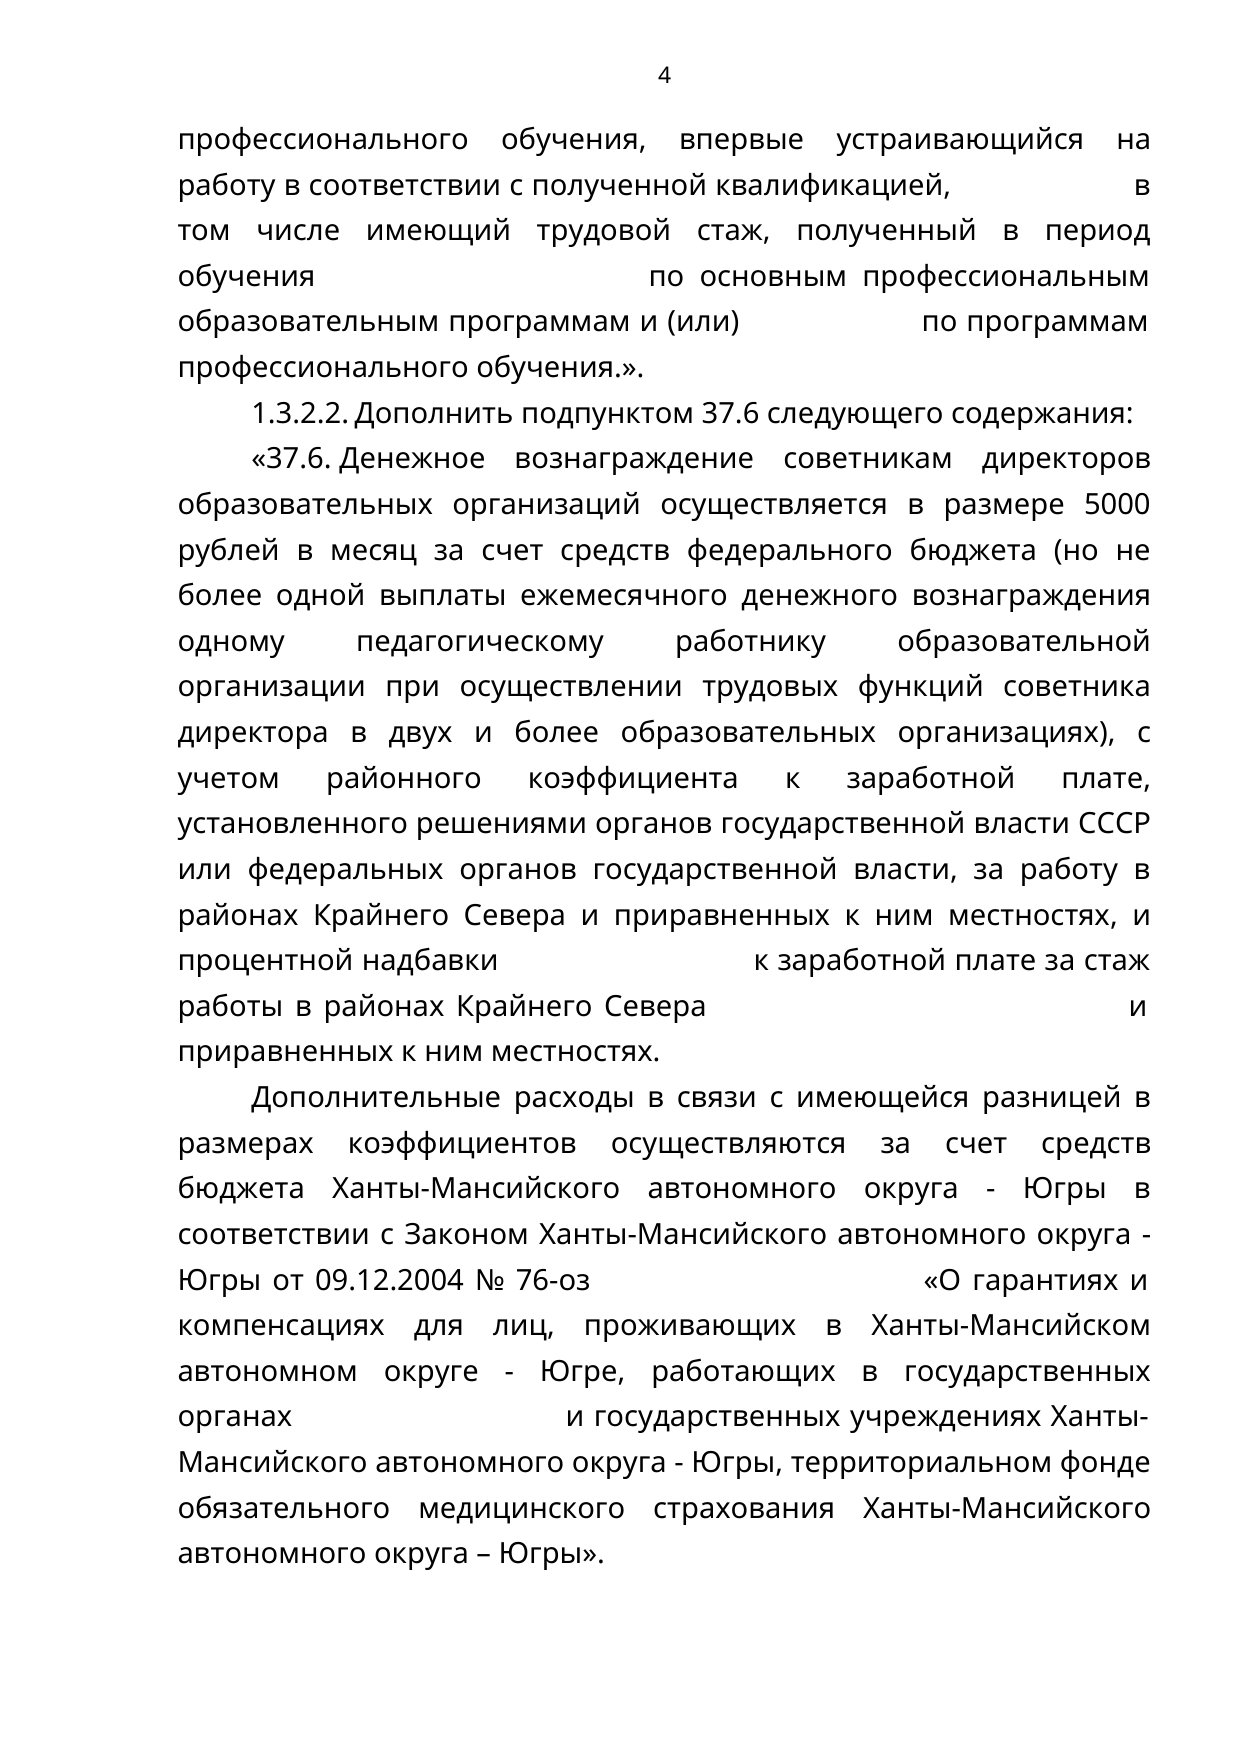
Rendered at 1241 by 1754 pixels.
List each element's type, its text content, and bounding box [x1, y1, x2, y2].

list Дополнить подпунктом 37.6 следующего содержания: [177, 392, 1152, 432]
list Дополнительные расходы в связи с имеющейся разницей в размерах коэффициентов осуществляются за счет средств бюджета Ханты-Мансийского автономного округа - Югры в соответствии с Законом Ханты-Мансийского автономного округа - Югры от 09.12.2004 № 76-оз «О гарантиях и компенсациях для лиц, проживающих в Ханты-Мансийском автономном округе - Югре, работающих в государственных органах и государственных учреждениях Ханты-Мансийского автономного округа - Югры, территориальном фонде обязательного медицинского страхования Ханты-Мансийского автономного округа – Югры». [177, 1076, 1152, 1572]
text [177, 118, 1152, 386]
list «37.6. Денежное вознаграждение советникам директоров образовательных организаций осуществляется в размере 5000 рублей в месяц за счет средств федерального бюджета (но не более одной выплаты ежемесячного денежного вознаграждения одному педагогическому работнику образовательной организации при осуществлении трудовых функций советника директора в двух и более образовательных организациях), с учетом районного коэффициента к заработной плате, установленного решениями органов государственной власти СССР или федеральных органов государственной власти, за работу в районах Крайнего Севера и приравненных к ним местностях, и процентной надбавки к заработной плате за стаж работы в районах Крайнего Севера и приравненных к ним местностях. [177, 437, 1152, 1070]
